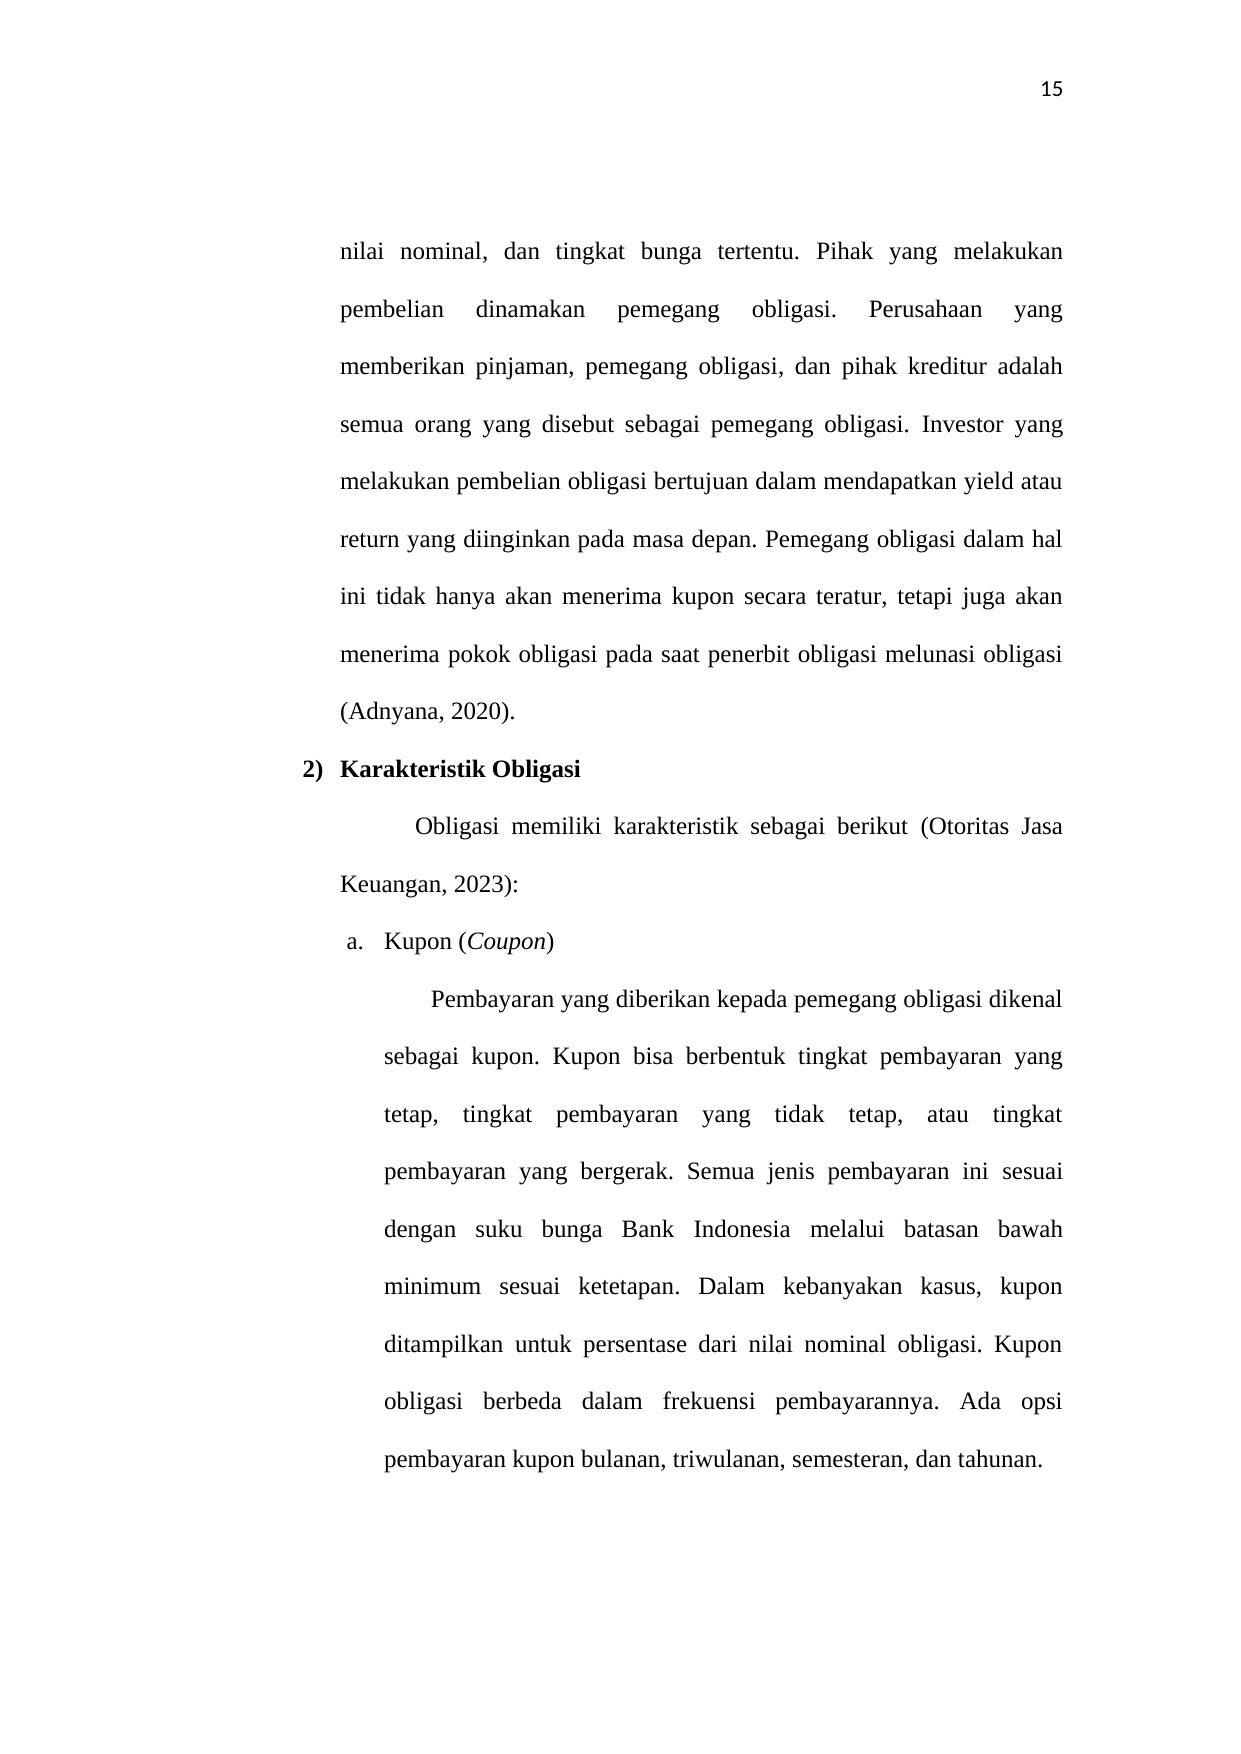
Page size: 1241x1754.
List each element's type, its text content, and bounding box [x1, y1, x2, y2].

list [340, 236, 1063, 725]
list Karakteristik Obligasi [302, 754, 1063, 782]
list Kupon (Coupon) [346, 926, 1063, 955]
list Pembayaran yang diberikan kepada pemegang obligasi dikenal sebagai kupon. Kupon bisa berbentuk tingkat pembayaran yang tetap, tingkat pembayaran yang tidak tetap, atau tingkat pembayaran yang bergerak. Semua jenis pembayaran ini sesuai dengan suku bunga Bank Indonesia melalui batasan bawah minimum sesuai ketetapan. Dalam kebanyakan kasus, kupon ditampilkan untuk persentase dari nilai nominal obligasi. Kupon obligasi berbeda dalam frekuensi pembayarannya. Ada opsi pembayaran kupon bulanan, triwulanan, semesteran, dan tahunan. [384, 984, 1063, 1472]
list Obligasi memiliki karakteristik sebagai berikut (Otoritas Jasa Keuangan, 2023): [340, 811, 1063, 897]
